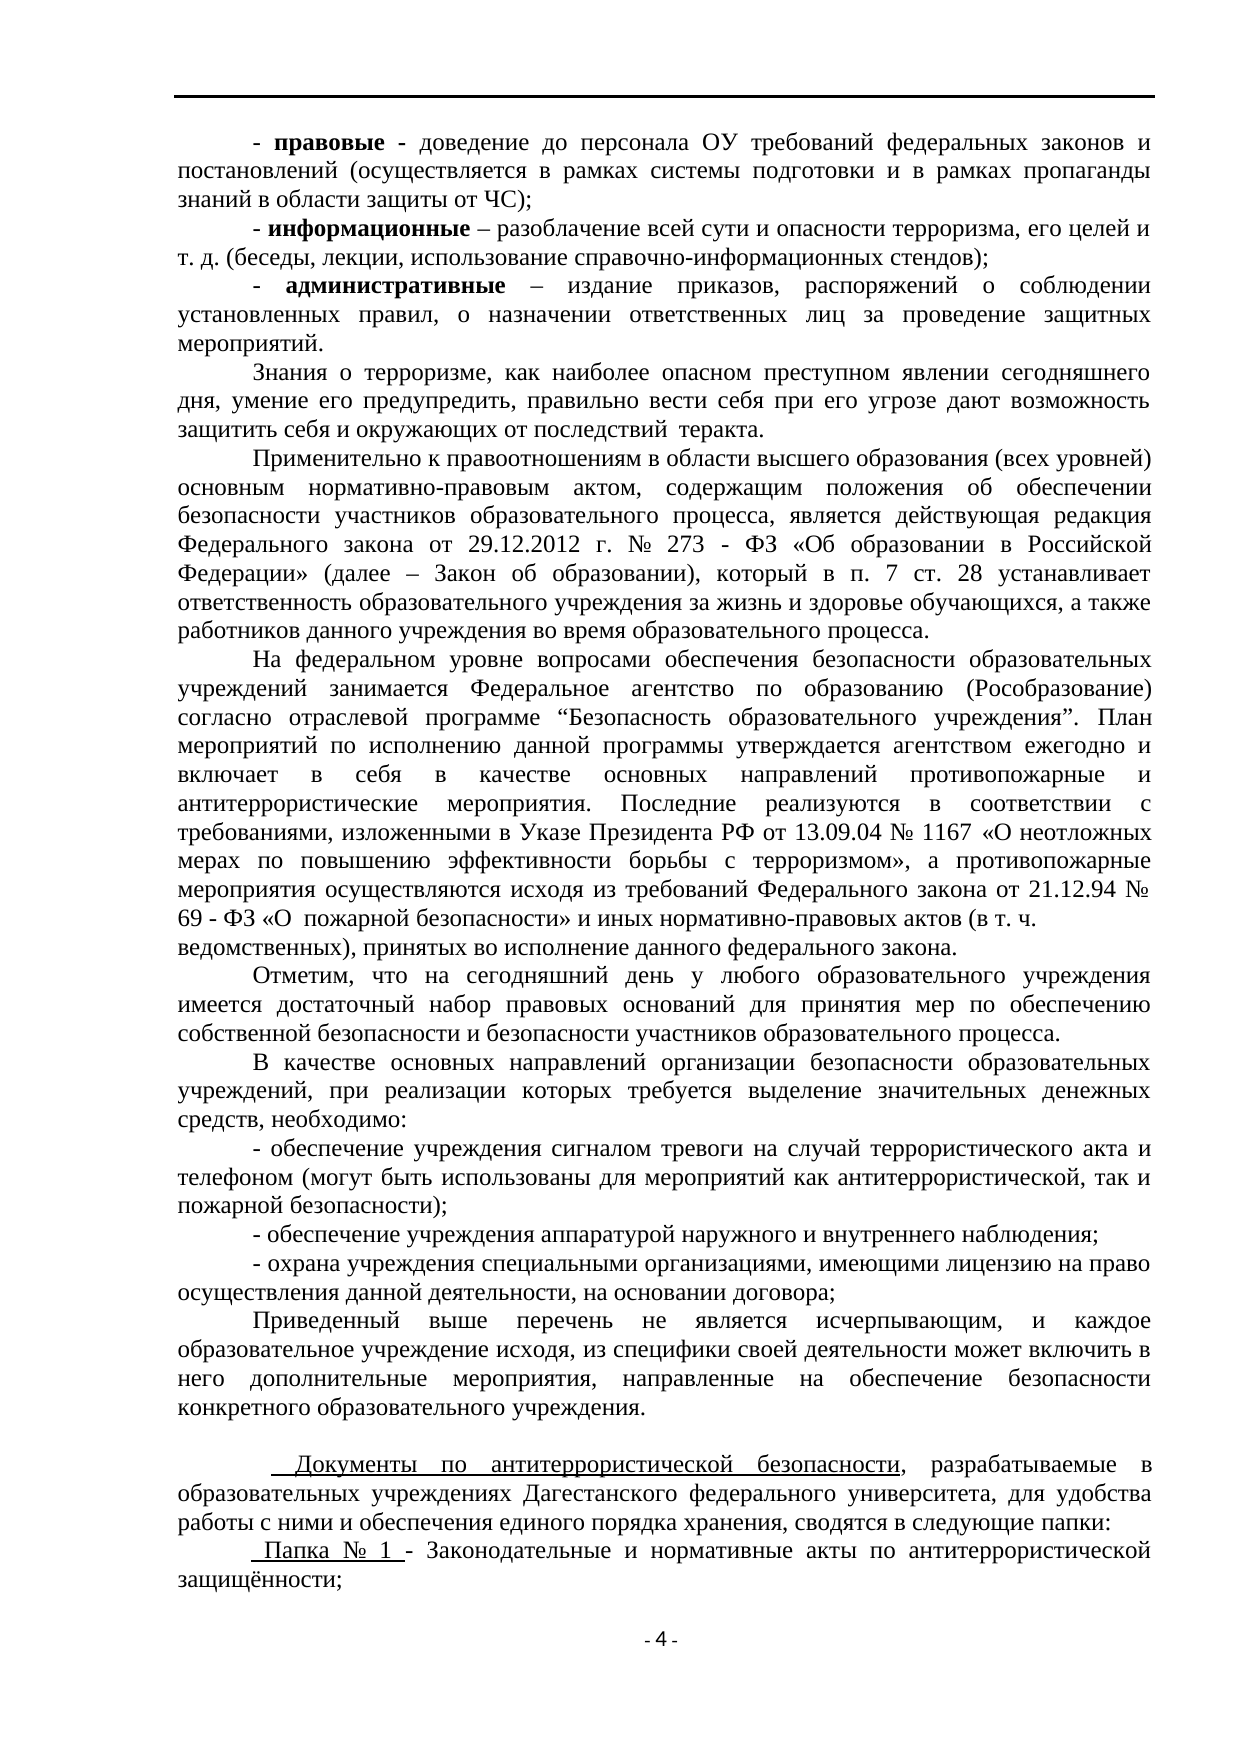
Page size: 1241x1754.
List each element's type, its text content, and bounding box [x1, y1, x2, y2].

text Знания о терроризме, как наиболее опасном преступном явлении сегодняшнего дня, умение его предупредить, правильно вести себя при его угрозе дают возможность защитить себя и окружающих от последствий теракта. [177, 357, 1151, 443]
text На федеральном уровне вопросами обеспечения безопасности образовательных учреждений занимается Федеральное агентство по образованию (Рособразование) согласно отраслевой программе “Безопасность образовательного учреждения”. План мероприятий по исполнению данной программы утверждается агентством ежегодно и включает в себя в качестве основных направлений противопожарные и антитеррористические мероприятия. Последние реализуются в соответствии с требованиями, изложенными в Указе Президента РФ от 13.09.04 № 1167 «О неотложных мерах по повышению эффективности борьбы с терроризмом», а противопожарные мероприятия осуществляются исходя из требований Федерального закона от 21.12.94 № [177, 644, 1152, 903]
text Приведенный выше перечень не является исчерпывающим, и каждое образовательное учреждение исходя, из специфики своей деятельности может включить в него дополнительные мероприятия, направленные на обеспечение безопасности конкретного образовательного учреждения. [177, 1305, 1152, 1420]
text Документы по антитеррористической безопасности, разрабатываемые в образовательных учреждениях Дагестанского федерального университета, для удобства работы с ними и обеспечения единого порядка хранения, сводятся в следующие папки: [177, 1449, 1153, 1535]
text В качестве основных направлений организации безопасности образовательных учреждений, при реализации которых требуется выделение значительных денежных средств, необходимо: [177, 1047, 1151, 1133]
list административные – издание приказов, распоряжений о соблюдении установленных правил, о назначении ответственных лиц за проведение защитных мероприятий. [177, 270, 1152, 357]
list охрана учреждения специальными организациями, имеющими лицензию на право осуществления данной деятельности, на основании договора; [177, 1248, 1151, 1305]
list обеспечение учреждения аппаратурой наружного и внутреннего наблюдения; [252, 1219, 1167, 1248]
text Отметим, что на сегодняшний день у любого образовательного учреждения имеется достаточный набор правовых оснований для принятия мер по обеспечению собственной безопасности и безопасности участников образовательного процесса. [177, 960, 1152, 1047]
text 69 - ФЗ «О пожарной безопасности» и иных нормативно-правовых актов (в т. ч. ведомственных), принятых во исполнение данного федерального закона. [177, 903, 1167, 960]
text Папка № 1 - Законодательные и нормативные акты по антитеррористической защищённости; [177, 1535, 1152, 1593]
list информационные – разоблачение всей сути и опасности терроризма, его целей и т. д. (беседы, лекции, использование справочно-информационных стендов); [177, 213, 1151, 270]
text Применительно к правоотношениям в области высшего образования (всех уровней) основным нормативно-правовым актом, содержащим положения об обеспечении безопасности участников образовательного процесса, является действующая редакция Федерального закона от 29.12.2012 г. № 273 - ФЗ «Об образовании в Российской Федерации» (далее – Закон об образовании), который в п. 7 ст. 28 устанавливает ответственность образовательного учреждения за жизнь и здоровье обучающихся, а также работников данного учреждения во время образовательного процесса. [177, 443, 1152, 644]
list обеспечение учреждения сигналом тревоги на случай террористического акта и телефоном (могут быть использованы для мероприятий как антитеррористической, так и пожарной безопасности); [177, 1133, 1152, 1219]
list правовые - доведение до персонала ОУ требований федеральных законов и постановлений (осуществляется в рамках системы подготовки и в рамках пропаганды знаний в области защиты от ЧС); [177, 127, 1152, 213]
